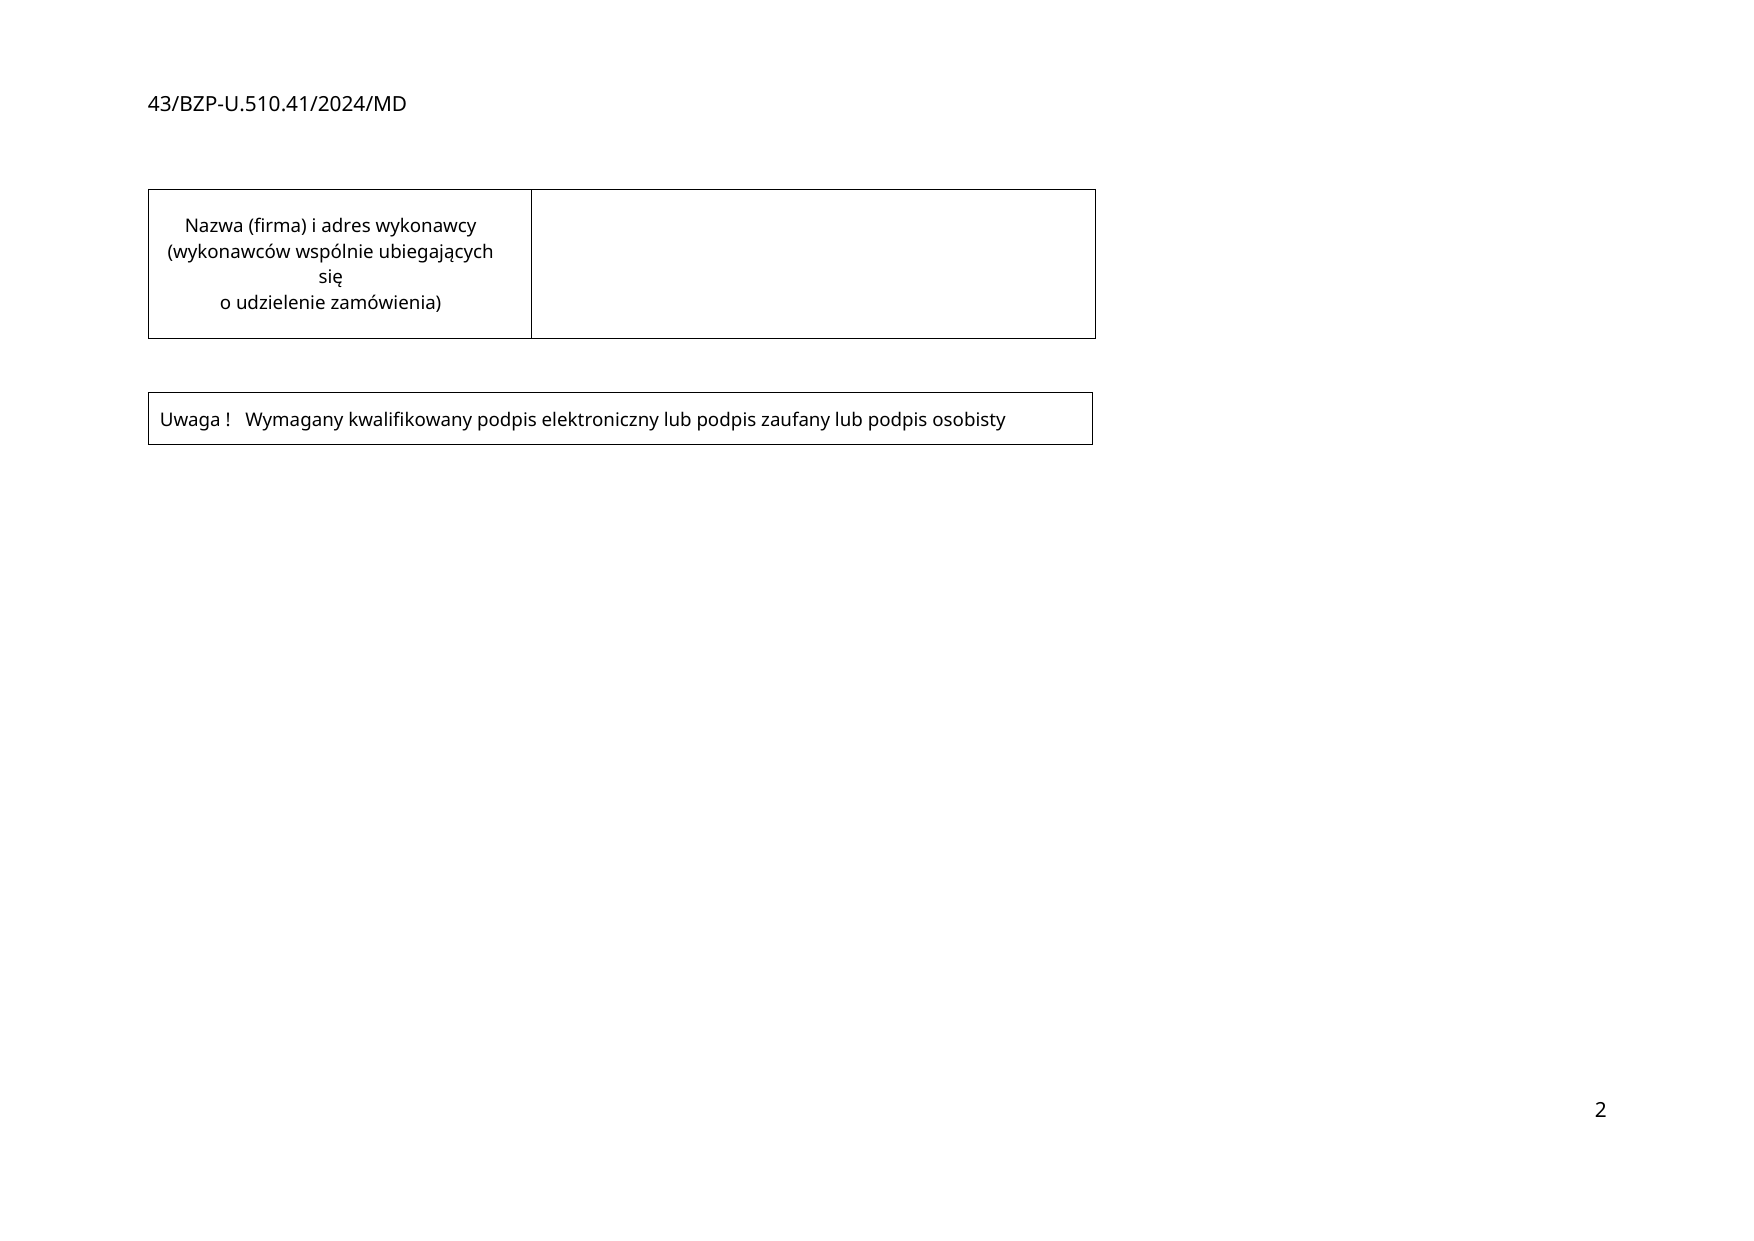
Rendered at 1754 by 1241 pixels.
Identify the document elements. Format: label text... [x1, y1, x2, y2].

table_header Nazwa (firma) i adres wykonawcy (wykonawców wspólnie ubiegających się o udzielenie zamówienia) [149, 190, 531, 338]
table_header [532, 190, 1095, 338]
table_header Uwaga ! Wymagany kwalifikowany podpis elektroniczny lub podpis zaufany lub podpis osobisty [149, 393, 1092, 444]
